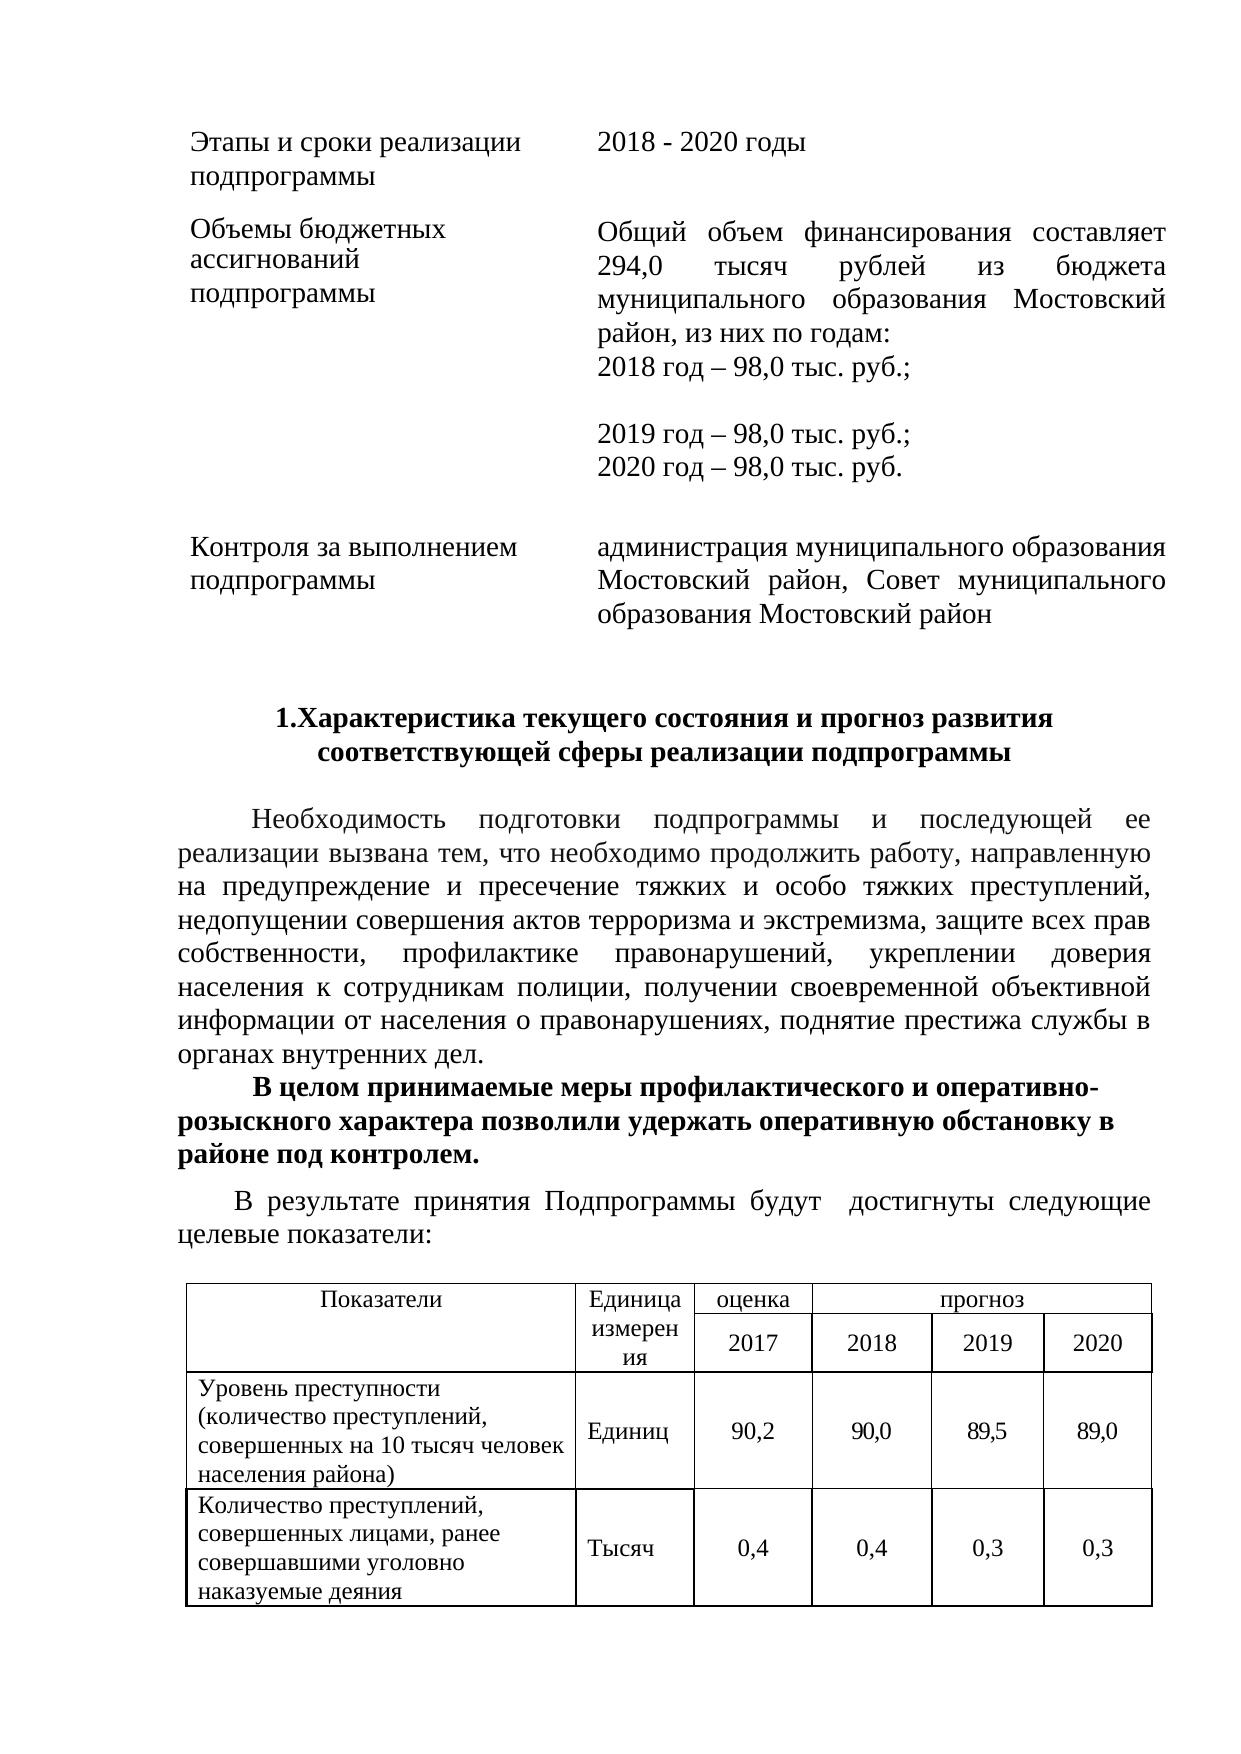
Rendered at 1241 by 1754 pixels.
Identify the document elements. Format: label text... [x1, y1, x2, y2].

table_cell Этапы и сроки реализации подпрограммы [177, 118, 584, 208]
table_header Показатели [187, 1284, 575, 1371]
table_cell 0,4 [813, 1489, 931, 1605]
table_cell 89,0 [1044, 1373, 1151, 1488]
table_cell 0,3 [933, 1489, 1043, 1605]
table_cell 2018 [813, 1314, 931, 1371]
table_header Единица измерения [576, 1284, 694, 1371]
table_cell Контроля за выполнением подпрограммы [177, 523, 584, 636]
table_cell Тысяч [577, 1490, 693, 1605]
table_cell 0,3 [1045, 1489, 1151, 1605]
text В результате принятия Подпрограммы будут достигнуты следующие целевые показатели: [177, 1183, 1152, 1250]
table_cell 90,0 [813, 1373, 931, 1488]
text В целом принимаемые меры профилактического и оперативно-розыскного характера позволили удержать оперативную обстановку в районе под контролем. [177, 1069, 1152, 1170]
table_cell Количество преступлений, совершенных лицами, ранее совершавшими уголовно наказуемые деяния [188, 1490, 575, 1605]
text 1.Характеристика текущего состояния и прогноз развития соответствующей сферы реализации подпрограммы [177, 701, 317, 768]
table_header прогноз [813, 1284, 1151, 1313]
table_header оценка [695, 1284, 812, 1313]
table_cell 2018 - 2020 годы [585, 118, 1179, 208]
table_cell Уровень преступности (количество преступлений, совершенных на 10 тысяч человек населения района) [187, 1373, 575, 1488]
table_cell Объемы бюджетных ассигнований подпрограммы [177, 208, 584, 523]
table_cell 2017 [695, 1314, 811, 1371]
text 1.Характеристика текущего состояния и прогноз развития соответствующей сферы реализации подпрограммы [1012, 701, 1152, 768]
text Необходимость подготовки подпрограммы и последующей ее реализации вызвана тем, что необходимо продолжить работу, направленную на предупреждение и пресечение тяжких и особо тяжких преступлений, недопущении совершения актов терроризма и экстремизма, защите всех прав собственности, профилактике правонарушений, укреплении доверия населения к сотрудникам полиции, получении своевременной объективной информации от населения о правонарушениях, поднятие престижа службы в органах внутренних дел. [177, 801, 1152, 1069]
table_cell 2020 [1045, 1314, 1151, 1371]
table_cell Единиц [576, 1373, 694, 1488]
table_cell 89,5 [932, 1373, 1043, 1488]
table_cell Общий объем финансирования составляет 294,0 тысяч рублей из бюджета муниципального образования Мостовский район, из них по годам: 2018 год – 98,0 тыс. руб.; 2019 год – 98,0 тыс. руб.; 2020 год – 98,0 тыс. руб. [585, 208, 1179, 523]
table_cell 90,2 [695, 1373, 812, 1488]
table_cell 2019 [933, 1314, 1043, 1371]
table_cell администрация муниципального образования Мостовский район, Совет муниципального образования Мостовский район [585, 523, 1179, 636]
table_cell 0,4 [695, 1489, 811, 1605]
